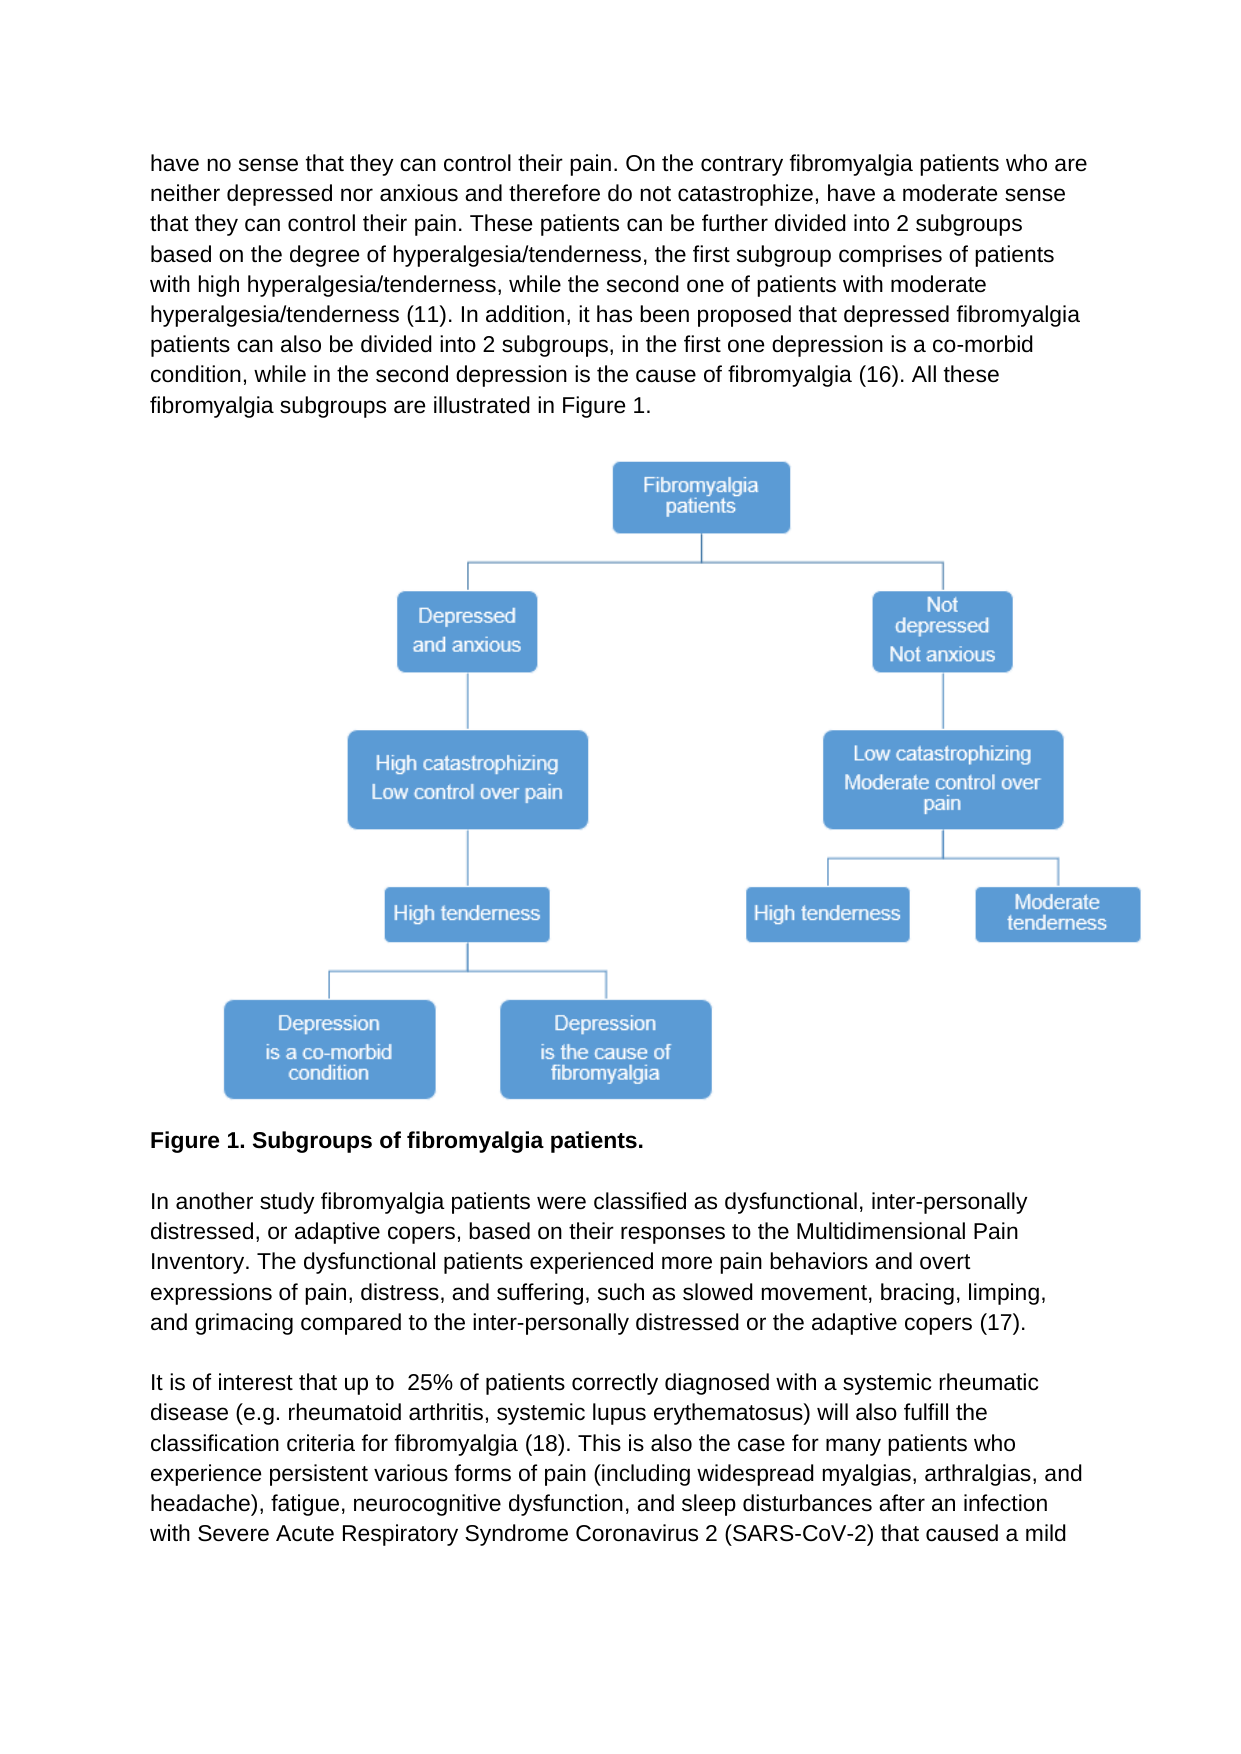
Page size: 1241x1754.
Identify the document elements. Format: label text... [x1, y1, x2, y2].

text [150, 1369, 1090, 1547]
text Figure 1. Subgroups of fibromyalgia patients. [150, 1127, 1090, 1154]
text In another study fibromyalgia patients were classified as dysfunctional, inter-personally distressed, or adaptive copers, based on their responses to the Multidimensional Pain Inventory. The dysfunctional patients experienced more pain behaviors and overt expressions of pain, distress, and suffering, such as slowed movement, bracing, limping, and grimacing compared to the inter-personally distressed or the adaptive copers (17). [150, 1188, 1090, 1335]
picture [150, 452, 1149, 1124]
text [150, 150, 1090, 418]
